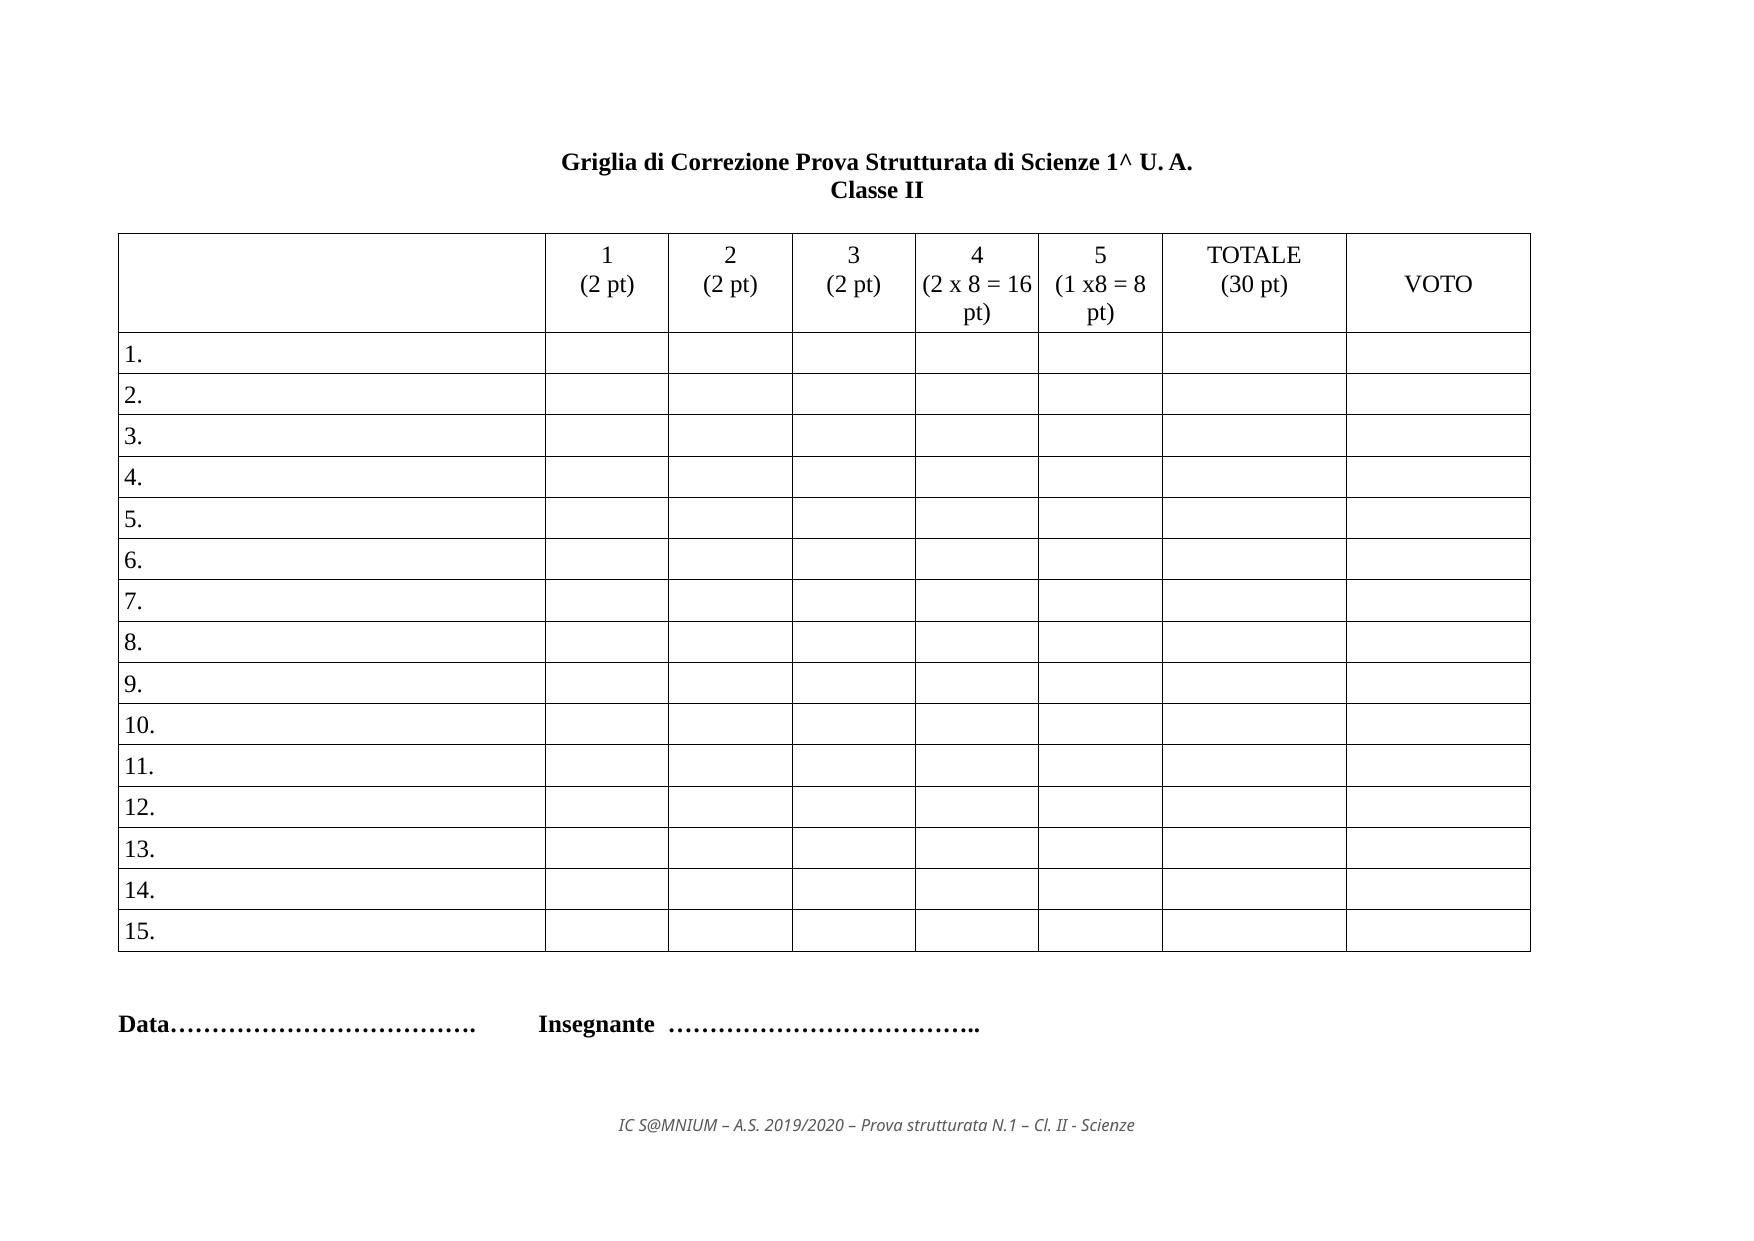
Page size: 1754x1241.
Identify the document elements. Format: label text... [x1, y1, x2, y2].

table_cell 13. [119, 828, 545, 868]
table_header [119, 234, 545, 332]
table_cell [669, 704, 792, 744]
table_cell [669, 745, 792, 786]
table_cell [669, 333, 792, 373]
table_cell [1039, 704, 1162, 744]
table_cell [793, 498, 915, 538]
table_cell [546, 333, 668, 373]
table_cell [916, 374, 1038, 414]
table_cell [669, 663, 792, 703]
table_cell [546, 580, 668, 621]
table_cell [916, 704, 1038, 744]
table_cell [1347, 663, 1530, 703]
table_cell [1347, 745, 1530, 786]
table_cell [1163, 415, 1346, 456]
table_header 2 (2 pt) [669, 234, 792, 332]
table_cell [546, 498, 668, 538]
table_cell [1347, 828, 1530, 868]
table_cell [669, 374, 792, 414]
table_cell [793, 333, 915, 373]
table_cell [793, 457, 915, 497]
table_cell [793, 787, 915, 827]
table_cell 3. [119, 415, 545, 456]
table_cell [669, 457, 792, 497]
table_cell [1039, 498, 1162, 538]
table_cell [1039, 333, 1162, 373]
table_cell [1163, 374, 1346, 414]
text Data………………………………. Insegnante ……………………………….. [118, 1009, 1636, 1038]
table_cell [916, 622, 1038, 662]
table_cell [1163, 869, 1346, 909]
table_cell [1347, 374, 1530, 414]
table_cell [546, 374, 668, 414]
table_cell 10. [119, 704, 545, 744]
table_cell 14. [119, 869, 545, 909]
table_cell [1039, 828, 1162, 868]
table_cell [546, 869, 668, 909]
table_cell [916, 745, 1038, 786]
table_cell [916, 580, 1038, 621]
table_cell [916, 869, 1038, 909]
table_cell [546, 539, 668, 579]
table_cell [1347, 539, 1530, 579]
table_cell [1039, 457, 1162, 497]
table_cell [916, 910, 1038, 951]
table_header 5 (1 x8 = 8 pt) [1039, 234, 1162, 332]
table_cell [1347, 580, 1530, 621]
table_cell 11. [119, 745, 545, 786]
table_cell [916, 539, 1038, 579]
table_cell [546, 704, 668, 744]
table_cell [916, 333, 1038, 373]
table_cell [1163, 580, 1346, 621]
table_cell [1347, 787, 1530, 827]
table_header TOTALE (30 pt) [1163, 234, 1346, 332]
table_header 3 (2 pt) [793, 234, 915, 332]
table_cell [793, 704, 915, 744]
table_cell [1039, 663, 1162, 703]
table_cell 9. [119, 663, 545, 703]
table_cell 7. [119, 580, 545, 621]
table_cell [669, 787, 792, 827]
table_cell [669, 415, 792, 456]
table_cell [546, 745, 668, 786]
table_cell [916, 415, 1038, 456]
table_cell [916, 828, 1038, 868]
table_cell [546, 910, 668, 951]
table_cell [793, 910, 915, 951]
table_cell [1163, 828, 1346, 868]
table_cell [1347, 910, 1530, 951]
table_cell [916, 787, 1038, 827]
table_cell [793, 580, 915, 621]
table_cell [793, 539, 915, 579]
text Griglia di Correzione Prova Strutturata di Scienze 1^ U. A. [118, 147, 1636, 176]
table_cell 15. [119, 910, 545, 951]
table_cell 8. [119, 622, 545, 662]
table_cell [669, 869, 792, 909]
table_cell [1039, 415, 1162, 456]
table_cell [793, 869, 915, 909]
table_cell [546, 828, 668, 868]
table_cell 5. [119, 498, 545, 538]
table_cell [1039, 745, 1162, 786]
table_cell [669, 539, 792, 579]
table_cell [669, 910, 792, 951]
table_cell 1. [119, 333, 545, 373]
table_cell [793, 745, 915, 786]
table_cell [1163, 498, 1346, 538]
table_cell [916, 457, 1038, 497]
table_cell [1163, 910, 1346, 951]
table_cell [1039, 910, 1162, 951]
table_header 4 (2 x 8 = 16 pt) [916, 234, 1038, 332]
table_cell 4. [119, 457, 545, 497]
table_cell [1347, 869, 1530, 909]
table_cell [1163, 622, 1346, 662]
table_cell [1347, 415, 1530, 456]
table_cell [669, 580, 792, 621]
table_cell [669, 622, 792, 662]
table_cell [793, 828, 915, 868]
table_cell [1039, 580, 1162, 621]
table_cell [1039, 787, 1162, 827]
table_cell [1163, 787, 1346, 827]
table_cell [1163, 663, 1346, 703]
table_cell [1163, 745, 1346, 786]
table_cell [546, 457, 668, 497]
table_cell [1039, 374, 1162, 414]
table_header VOTO [1347, 234, 1530, 332]
table_cell 12. [119, 787, 545, 827]
table_cell 6. [119, 539, 545, 579]
table_cell [1039, 869, 1162, 909]
table_cell [793, 374, 915, 414]
table_cell [669, 828, 792, 868]
table_cell [1163, 704, 1346, 744]
table_cell [669, 498, 792, 538]
table_cell [1347, 333, 1530, 373]
table_cell [546, 415, 668, 456]
table_cell [793, 415, 915, 456]
table_cell [1347, 622, 1530, 662]
table_cell [1163, 457, 1346, 497]
table_cell [546, 787, 668, 827]
table_cell [793, 622, 915, 662]
table_cell [1039, 539, 1162, 579]
table_cell 2. [119, 374, 545, 414]
table_cell [1039, 622, 1162, 662]
text Classe II [118, 176, 1636, 204]
table_cell [1163, 539, 1346, 579]
table_cell [916, 663, 1038, 703]
table_header 1 (2 pt) [546, 234, 668, 332]
table_cell [916, 498, 1038, 538]
table_cell [546, 663, 668, 703]
table_cell [793, 663, 915, 703]
table_cell [1347, 498, 1530, 538]
table_cell [1163, 333, 1346, 373]
table_cell [1347, 704, 1530, 744]
table_cell [546, 622, 668, 662]
table_cell [1347, 457, 1530, 497]
